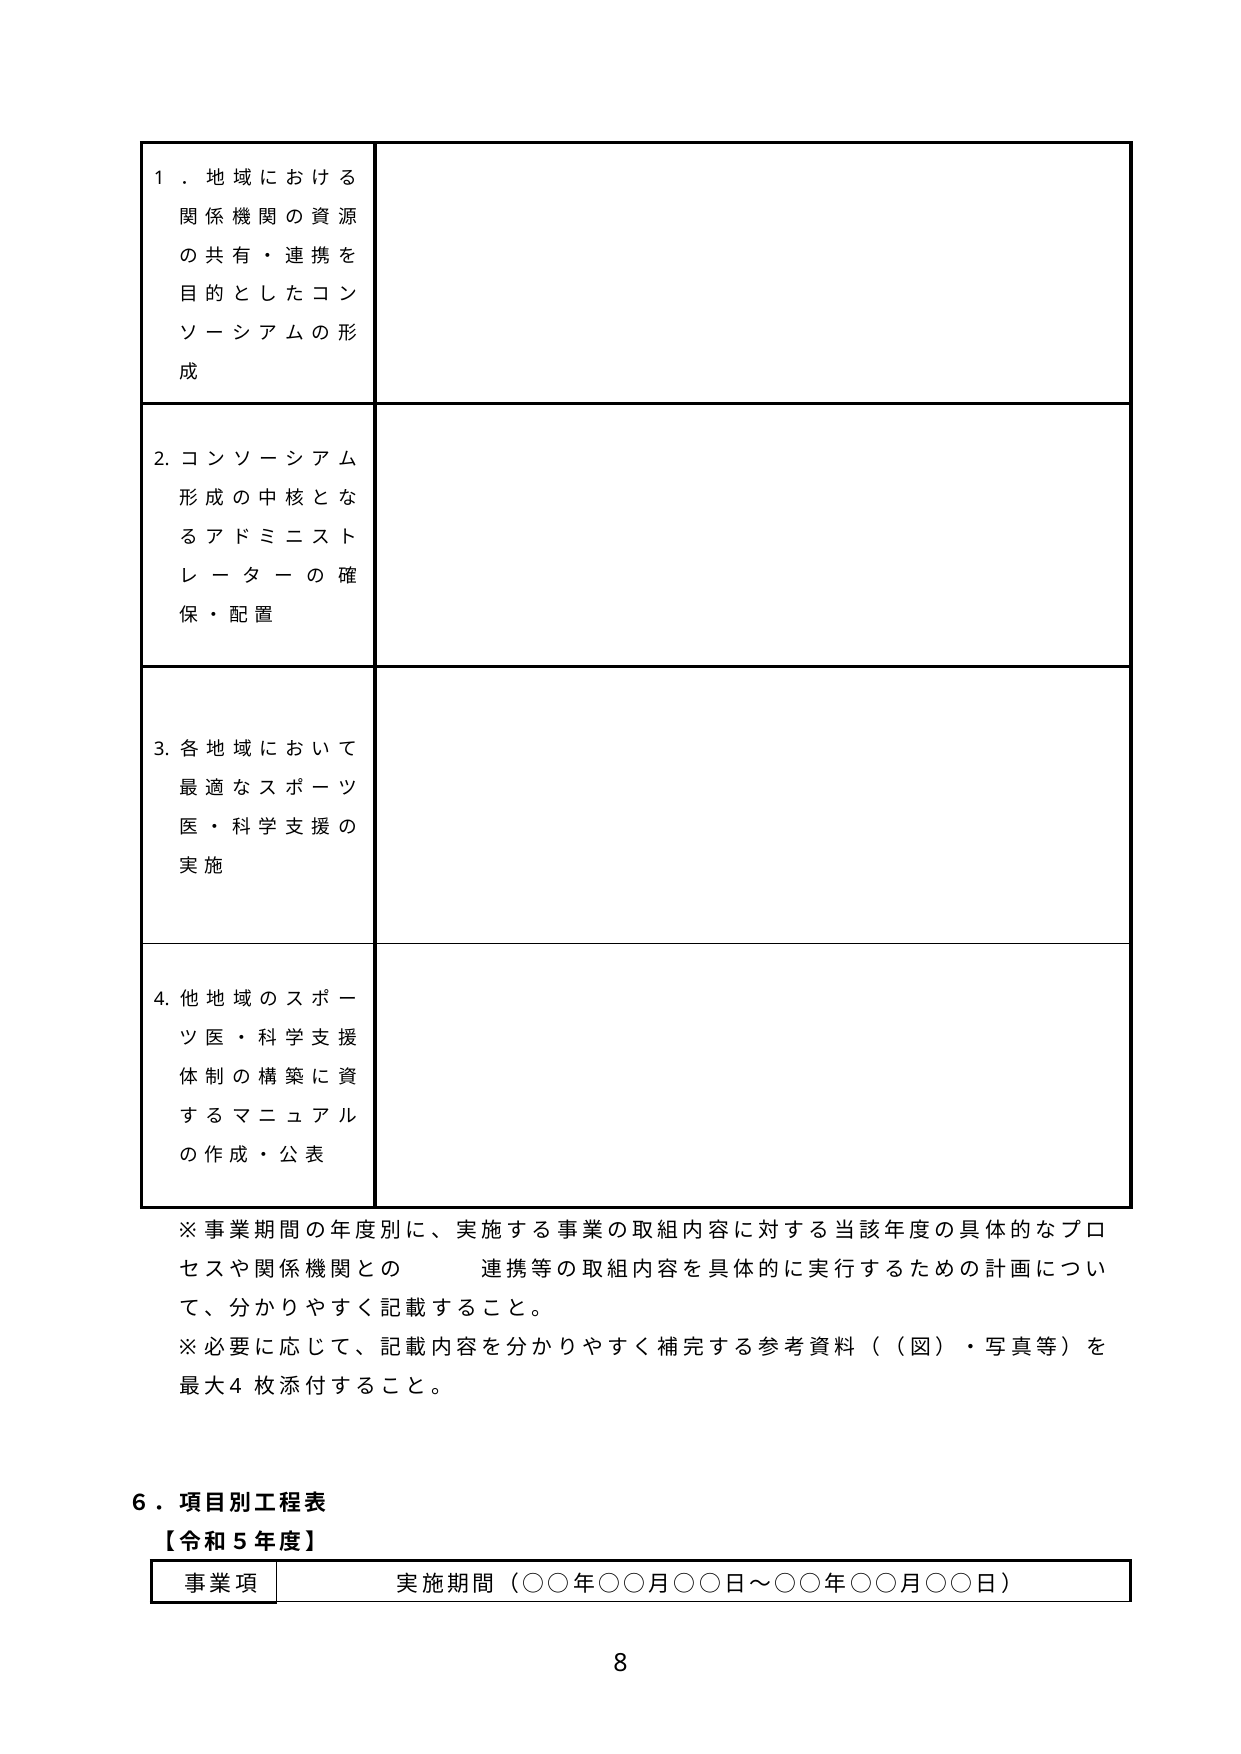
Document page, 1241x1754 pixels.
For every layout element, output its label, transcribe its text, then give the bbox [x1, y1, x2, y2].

table_cell 1．地域における関係機関の資源の共有・連携を目的としたコンソーシアムの形成 [143, 144, 373, 402]
table_cell [377, 668, 1129, 943]
table_cell 3.各地域において最適なスポーツ医・科学支援の実施 [143, 668, 373, 943]
text ※必要に応じて、記載内容を分かりやすく補完する参考資料（（図）・写真等）を最大4枚添付すること。 [157, 1326, 1112, 1404]
table_cell [377, 405, 1129, 665]
text ６．項目別工程表 [128, 1481, 1112, 1520]
text 【令和５年度】 [128, 1520, 1112, 1559]
text ※事業期間の年度別に、実施する事業の取組内容に対する当該年度の具体的なプロセスや関係機関との 連携等の取組内容を具体的に実行するための計画について、分かりやすく記載すること。 [158, 1209, 1112, 1326]
table_cell [377, 944, 1129, 1206]
table_header 実施期間（○○年○○月○○日～○○年○○月○○日） [277, 1562, 1129, 1601]
table_cell [377, 144, 1129, 402]
table_cell 4.他地域のスポーツ医・科学支援体制の構築に資するマニュアルの作成・公表 [143, 944, 373, 1206]
table_header 事業項目 [153, 1562, 276, 1601]
table_cell 2.コンソーシアム形成の中核となるアドミニストレーターの確保・配置 [143, 405, 373, 665]
